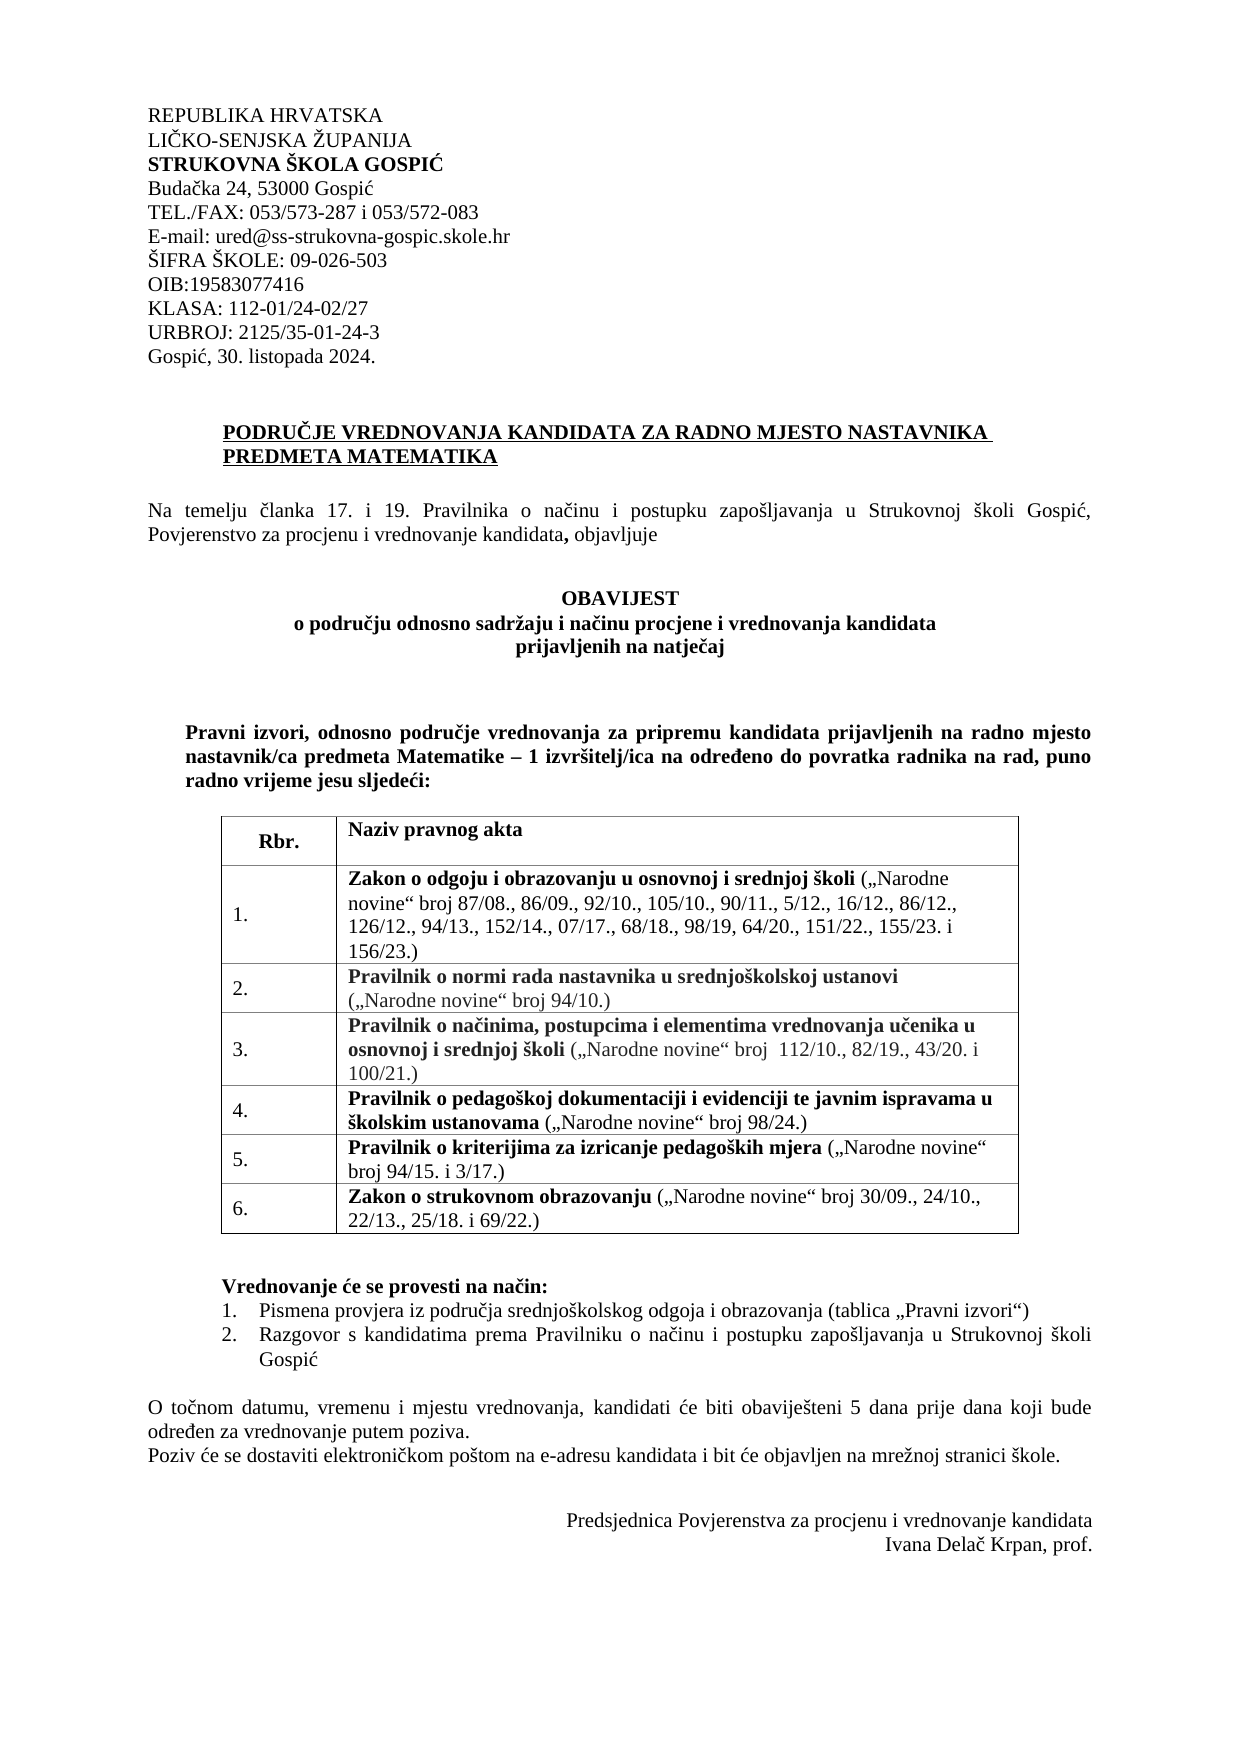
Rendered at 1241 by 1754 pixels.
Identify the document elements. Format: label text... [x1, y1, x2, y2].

table_cell 4. [222, 1086, 336, 1134]
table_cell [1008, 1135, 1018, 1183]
text STRUKOVNA ŠKOLA GOSPIĆ [148, 152, 1093, 176]
table_cell 3. [222, 1013, 336, 1085]
text LIČKO-SENJSKA ŽUPANIJA [148, 127, 1093, 152]
text Poziv će se dostaviti elektroničkom poštom na e-adresu kandidata i bit će objavljen na mrežnoj stranici škole. [148, 1443, 1093, 1467]
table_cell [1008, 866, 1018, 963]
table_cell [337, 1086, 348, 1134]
text OBAVIJEST o području odnosno sadržaju i načinu procjene i vrednovanja kandidata prijavljenih na natječaj [148, 586, 1093, 658]
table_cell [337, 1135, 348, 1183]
table_cell 5. [222, 1135, 336, 1183]
list Pismena provjera iz područja srednjoškolskog odgoja i obrazovanja (tablica „Pravni izvori“) [221, 1298, 1093, 1322]
list Razgovor s kandidatima prema Pravilniku o načinu i postupku zapošljavanja u Strukovnoj školi Gospić [221, 1322, 1093, 1371]
text Vrednovanje će se provesti na način: [148, 1274, 1093, 1298]
text Budačka 24, 53000 Gospić [148, 176, 1093, 200]
table_cell 1. [222, 866, 336, 963]
table_cell 6. [222, 1184, 336, 1232]
text Na temelju članka 17. i 19. Pravilnika o načinu i postupku zapošljavanja u Strukovnoj školi Gospić, Povjerenstvo za procjenu i vrednovanje kandidata, objavljuje [148, 497, 1093, 546]
text Ivana Delač Krpan, prof. [148, 1532, 1093, 1556]
text ŠIFRA ŠKOLE: 09-026-503 [148, 248, 1093, 272]
text E-mail: ured@ss-strukovna-gospic.skole.hr [148, 224, 1093, 248]
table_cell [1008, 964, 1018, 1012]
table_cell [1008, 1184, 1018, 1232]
table_header Naziv pravnog akta [337, 817, 1018, 865]
text KLASA: 112-01/24-02/27 [148, 296, 1093, 320]
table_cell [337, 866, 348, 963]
table_cell 2. [222, 964, 336, 1012]
table_header Rbr. [222, 817, 336, 865]
text URBROJ: 2125/35-01-24-3 [148, 320, 1093, 344]
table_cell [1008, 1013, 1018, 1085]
text O točnom datumu, vremenu i mjestu vrednovanja, kandidati će biti obaviješteni 5 dana prije dana koji bude određen za vrednovanje putem poziva. [148, 1394, 1093, 1443]
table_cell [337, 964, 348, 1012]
text OIB:19583077416 [148, 272, 1093, 296]
text Predsjednica Povjerenstva za procjenu i vrednovanje kandidata [148, 1507, 1093, 1532]
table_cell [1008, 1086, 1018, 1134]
text Gospić, 30. listopada 2024. [148, 344, 1093, 368]
text PODRUČJE VREDNOVANJA KANDIDATA ZA RADNO MJESTO NASTAVNIKA PREDMETA MATEMATIKA [223, 420, 1093, 468]
text Pravni izvori, odnosno područje vrednovanja za pripremu kandidata prijavljenih na radno mjesto nastavnik/ca predmeta Matematike – 1 izvršitelj/ica na određeno do povratka radnika na rad, puno radno vrijeme jesu sljedeći: [185, 720, 1093, 792]
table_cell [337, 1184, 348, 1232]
text REPUBLIKA HRVATSKA [148, 103, 1093, 127]
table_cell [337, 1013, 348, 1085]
text TEL./FAX: 053/573-287 i 053/572-083 [148, 200, 1093, 224]
